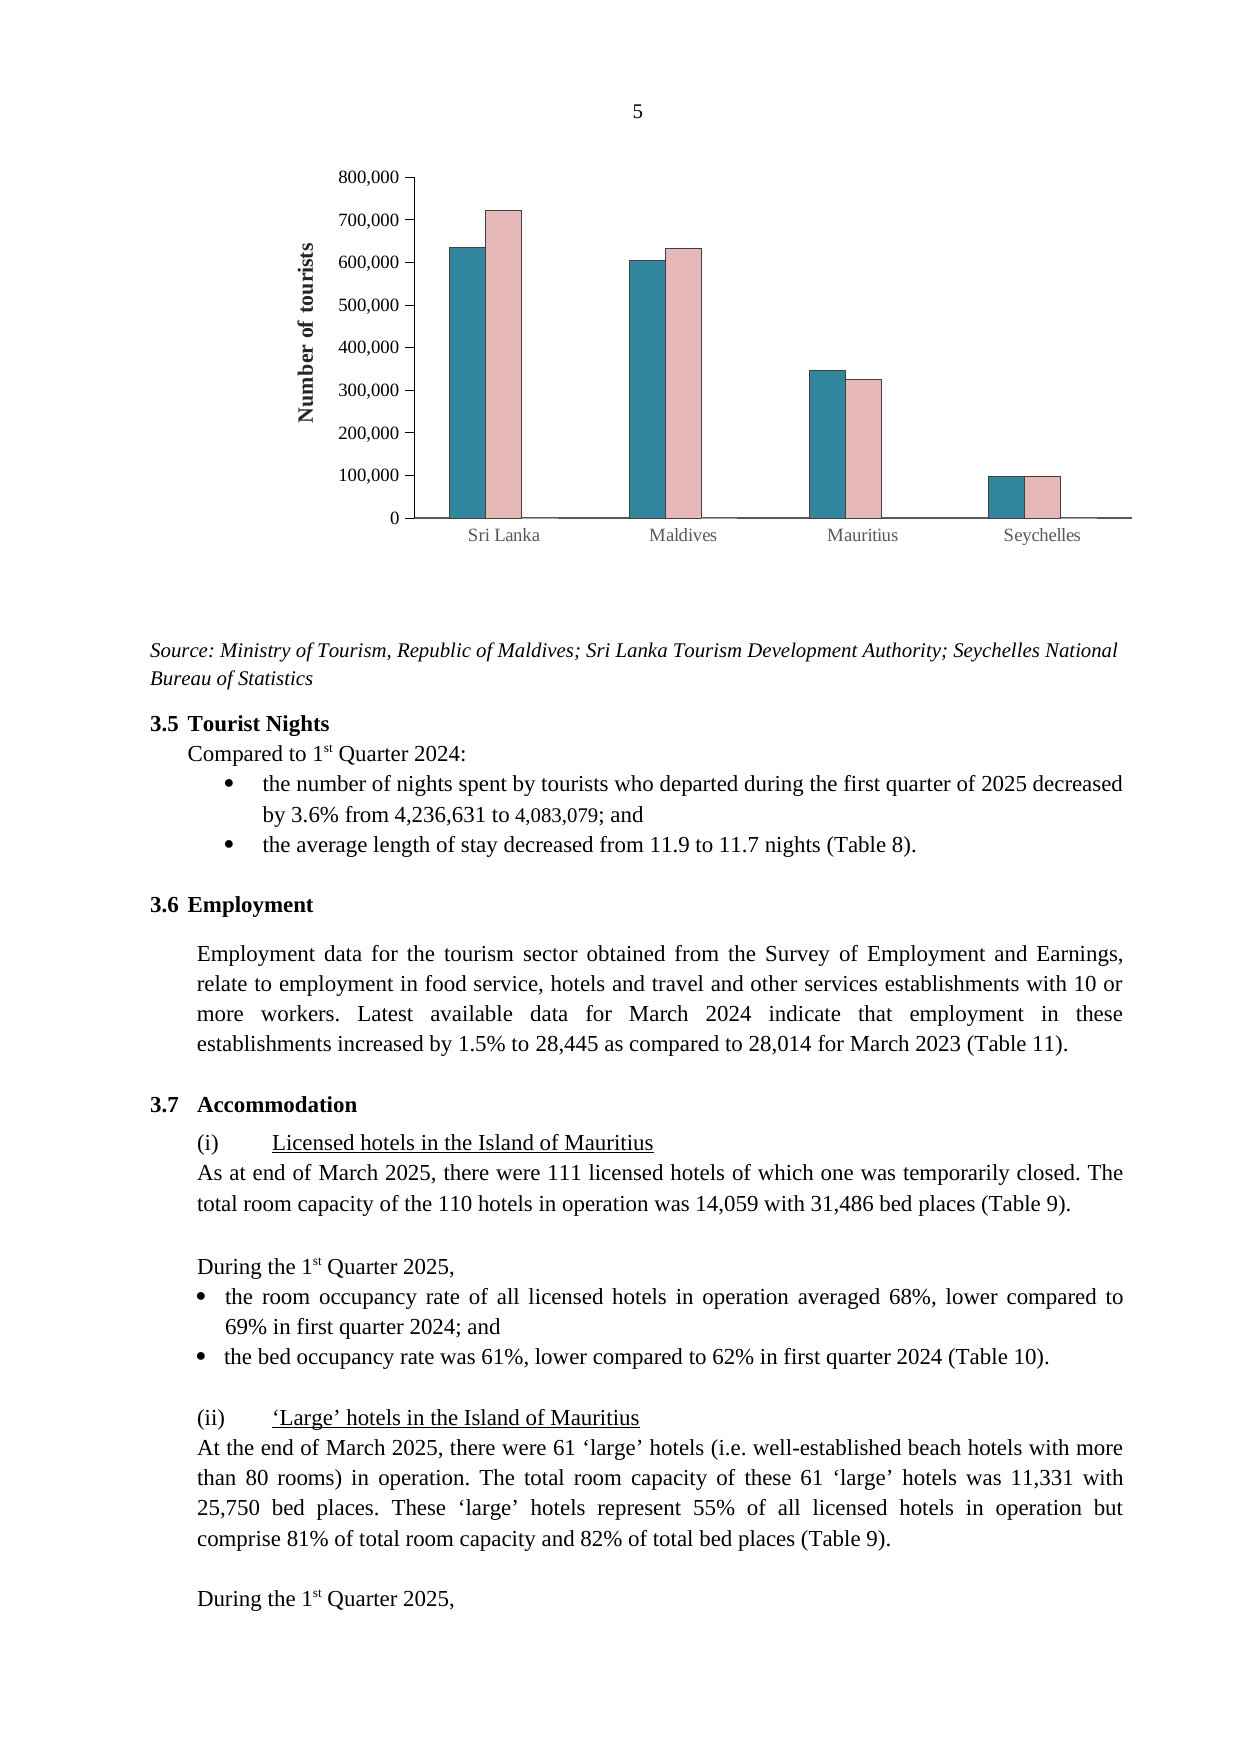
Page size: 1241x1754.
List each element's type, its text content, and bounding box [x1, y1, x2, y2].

text Compared to 1st Quarter 2024: [187, 740, 1125, 767]
list Licensed hotels in the Island of Mauritius [197, 1129, 1125, 1156]
list ‘Large’ hotels in the Island of Mauritius [197, 1404, 1125, 1430]
list Accommodation [150, 1091, 1125, 1117]
list the average length of stay decreased from 11.9 to 11.7 nights (Table 8). [225, 831, 1125, 857]
text As at end of March 2025, there were 111 licensed hotels of which one was temporarily closed. The total room capacity of the 110 hotels in operation was 14,059 with 31,486 bed places (Table 9). [197, 1159, 1125, 1216]
list Tourist Nights [150, 710, 1125, 736]
text During the 1st Quarter 2025, [197, 1585, 1125, 1611]
text Source: Ministry of Tourism, Republic of Maldives; Sri Lanka Tourism Development Authority; Seychelles National Bureau of Statistics [150, 638, 1125, 690]
text At the end of March 2025, there were 61 ‘large’ hotels (i.e. well-established beach hotels with more than 80 rooms) in operation. The total room capacity of these 61 ‘large’ hotels was 11,331 with 25,750 bed places. These ‘large’ hotels represent 55% of all licensed hotels in operation but comprise 81% of total room capacity and 82% of total bed places (Table 9). [197, 1434, 1125, 1551]
text During the 1st Quarter 2025, [197, 1253, 1125, 1279]
list Employment [150, 891, 1125, 918]
list the number of nights spent by tourists who departed during the first quarter of 2025 decreased by 3.6% from 4,236,631 to 4,083,079; and [225, 770, 1125, 827]
list the room occupancy rate of all licensed hotels in operation averaged 68%, lower compared to 69% in first quarter 2024; and [197, 1283, 1125, 1339]
text Employment data for the tourism sector obtained from the Survey of Employment and Earnings, relate to employment in food service, hotels and travel and other services establishments with 10 or more workers. Latest available data for March 2024 indicate that employment in these establishments increased by 1.5% to 28,445 as compared to 28,014 for March 2023 (Table 11). [197, 939, 1125, 1057]
list the bed occupancy rate was 61%, lower compared to 62% in first quarter 2024 (Table 10). [197, 1343, 1125, 1370]
